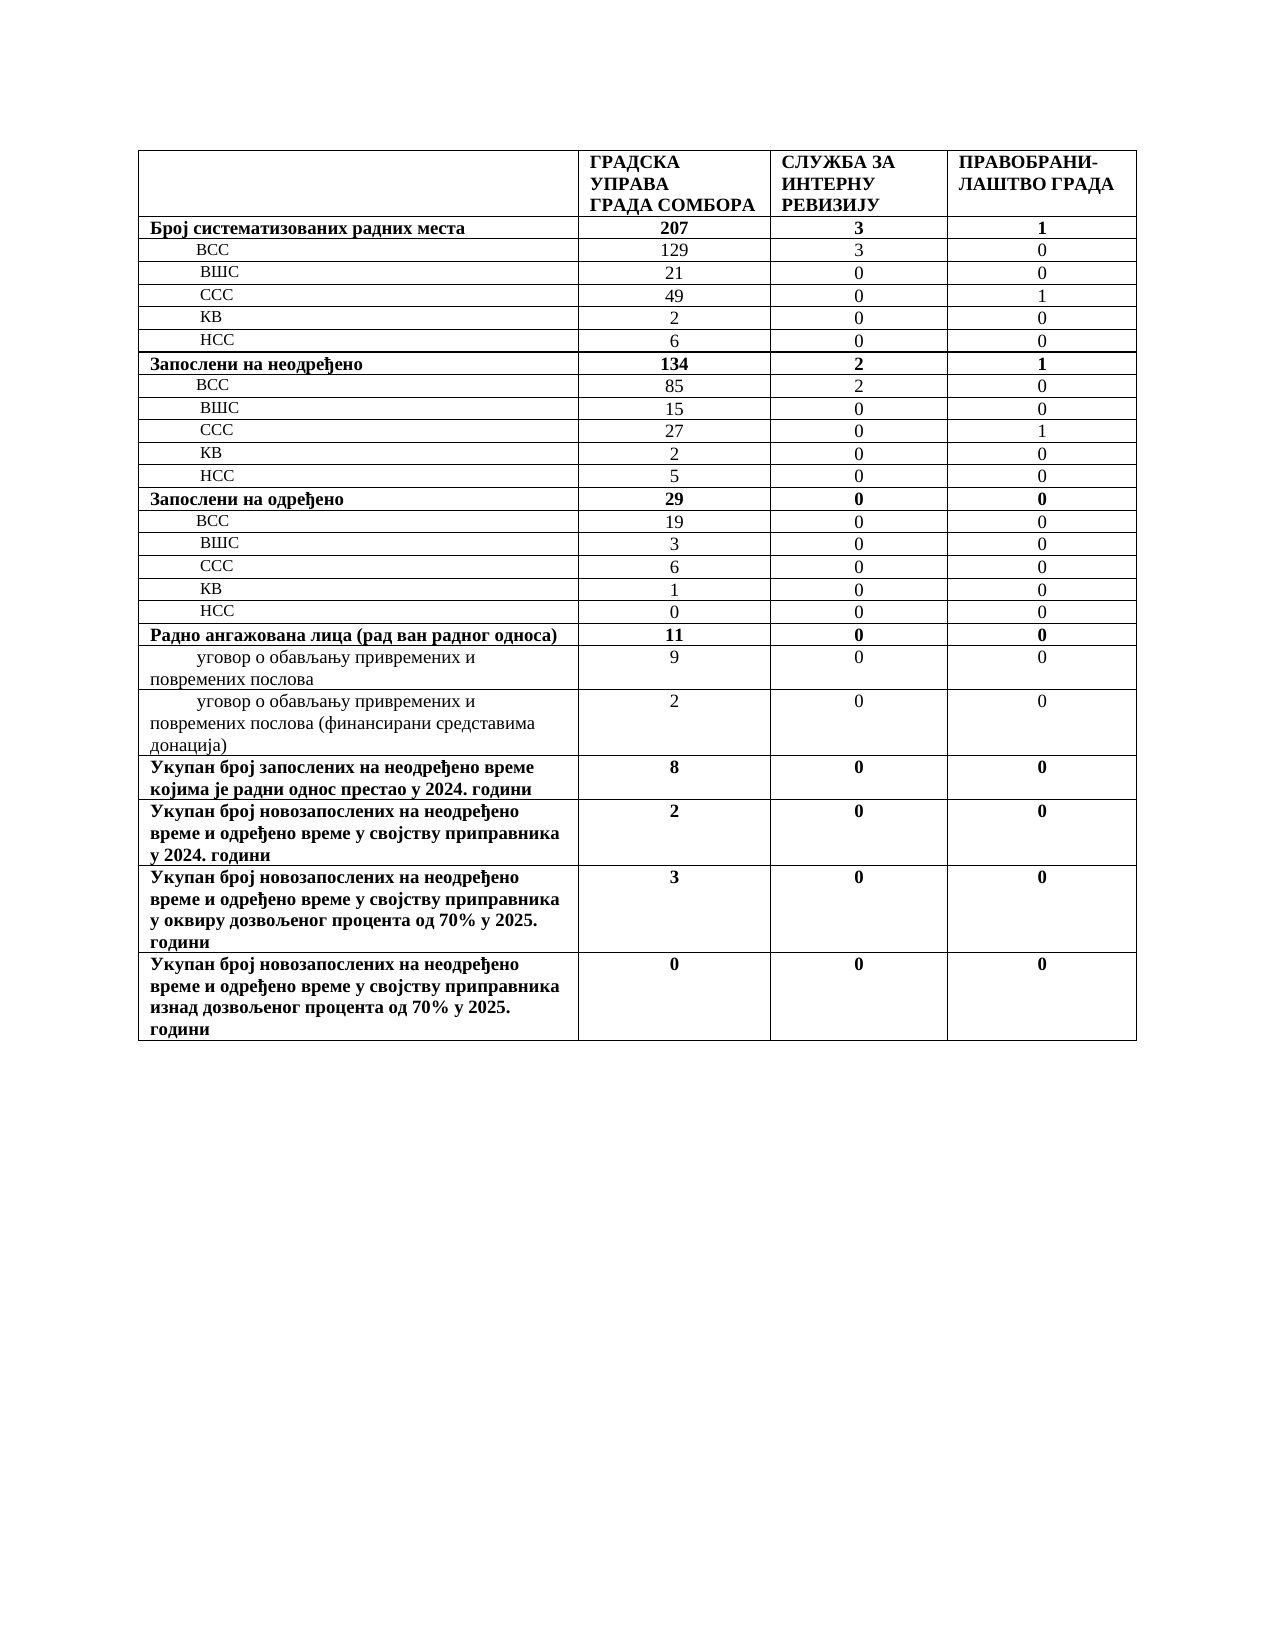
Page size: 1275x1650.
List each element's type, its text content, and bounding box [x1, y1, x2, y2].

table_cell 0 [771, 624, 947, 645]
table_cell КВ [139, 307, 578, 329]
table_cell 134 [579, 353, 770, 374]
table_cell 0 [948, 443, 1136, 464]
table_cell 0 [771, 488, 947, 509]
table_cell 1 [948, 285, 1136, 306]
table_cell ВШС [139, 398, 578, 419]
table_cell 0 [771, 443, 947, 464]
table_cell 85 [579, 375, 770, 397]
table_cell 19 [579, 511, 770, 532]
table_header [139, 151, 578, 216]
table_cell ВСС [139, 511, 578, 532]
table_cell 2 [579, 443, 770, 464]
table_cell 0 [948, 624, 1136, 645]
table_cell НСС [139, 330, 578, 351]
table_cell 0 [948, 533, 1136, 555]
table_cell 0 [948, 556, 1136, 577]
table_cell ССС [139, 556, 578, 577]
table_cell 0 [948, 511, 1136, 532]
table_cell 0 [771, 690, 947, 755]
table_cell 0 [771, 398, 947, 419]
table_cell 0 [948, 646, 1136, 689]
table_cell 1 [948, 353, 1136, 374]
table_cell 0 [948, 690, 1136, 755]
table_cell 0 [771, 285, 947, 306]
table_cell Запослени на одређено [139, 488, 578, 509]
table_cell 2 [771, 375, 947, 397]
table_cell уговор о обављању привремених и повремених послова [139, 646, 578, 689]
table_header ПРАВОБРАНИ-ЛАШТВО ГРАДА [948, 151, 1136, 216]
table_cell 0 [771, 465, 947, 487]
table_cell КВ [139, 443, 578, 464]
table_cell 129 [579, 239, 770, 261]
table_cell 0 [948, 866, 1136, 952]
table_cell 0 [948, 239, 1136, 261]
table_cell 0 [948, 330, 1136, 351]
table_cell уговор о обављању привремених и повремених послова (финансирани средставима донација) [139, 690, 578, 755]
table_cell 2 [579, 307, 770, 329]
table_cell 0 [771, 646, 947, 689]
table_cell 2 [579, 690, 770, 755]
table_cell ВСС [139, 375, 578, 397]
table_cell 0 [948, 579, 1136, 600]
table_cell 0 [771, 800, 947, 865]
table_cell 0 [771, 511, 947, 532]
table_cell 0 [948, 398, 1136, 419]
table_cell ССС [139, 285, 578, 306]
table_cell 0 [771, 579, 947, 600]
table_cell 11 [579, 624, 770, 645]
table_cell ВШС [139, 533, 578, 555]
table_cell Укупан број новозапослених на неодређено време и одређено време у својству приправника у оквиру дозвољеног процента од 70% у 2025. години [139, 866, 578, 952]
table_cell 1 [948, 217, 1136, 238]
table_cell 0 [771, 601, 947, 623]
table_cell 21 [579, 262, 770, 283]
table_cell 1 [579, 579, 770, 600]
table_cell НСС [139, 601, 578, 623]
table_cell КВ [139, 579, 578, 600]
table_cell 0 [948, 800, 1136, 865]
table_cell 0 [771, 533, 947, 555]
table_cell Укупан број запослених на неодређено време којима је радни однос престао у 2024. години [139, 756, 578, 799]
table_cell 0 [948, 262, 1136, 283]
table_cell 0 [771, 556, 947, 577]
table_cell Број систематизованих радних места [139, 217, 578, 238]
table_cell 29 [579, 488, 770, 509]
table_cell 0 [771, 756, 947, 799]
table_cell 2 [771, 353, 947, 374]
table_cell 0 [948, 465, 1136, 487]
table_cell 0 [948, 488, 1136, 509]
table_cell 207 [579, 217, 770, 238]
table_cell 2 [579, 800, 770, 865]
table_cell 0 [771, 262, 947, 283]
table_cell 0 [771, 307, 947, 329]
table_cell 0 [948, 953, 1136, 1039]
table_cell 5 [579, 465, 770, 487]
table_cell 27 [579, 420, 770, 442]
table_cell 0 [948, 756, 1136, 799]
table_cell 3 [771, 217, 947, 238]
table_cell Укупан број новозапослених на неодређено време и одређено време у својству приправника у 2024. години [139, 800, 578, 865]
table_cell ВШС [139, 262, 578, 283]
table_cell НСС [139, 465, 578, 487]
table_cell 0 [771, 953, 947, 1039]
table_cell 0 [771, 330, 947, 351]
table_cell 0 [579, 953, 770, 1039]
table_cell 3 [579, 866, 770, 952]
table_cell 15 [579, 398, 770, 419]
table_cell 8 [579, 756, 770, 799]
table_cell 1 [948, 420, 1136, 442]
table_cell 0 [771, 866, 947, 952]
table_cell ВСС [139, 239, 578, 261]
table_header СЛУЖБА ЗА ИНТЕРНУ РЕВИЗИЈУ [771, 151, 947, 216]
table_cell 0 [948, 601, 1136, 623]
table_cell 49 [579, 285, 770, 306]
table_cell Радно ангажована лица (рад ван радног односа) [139, 624, 578, 645]
table_cell 6 [579, 330, 770, 351]
table_cell 0 [771, 420, 947, 442]
table_cell ССС [139, 420, 578, 442]
table_header ГРАДСКА УПРАВА ГРАДА СОМБОРА [579, 151, 770, 216]
table_cell 3 [771, 239, 947, 261]
table_cell Укупан број новозапослених на неодређено време и одређено време у својству приправника изнад дозвољеног процента од 70% у 2025. години [139, 953, 578, 1039]
table_cell Запослени на неодређено [139, 353, 578, 374]
table_cell 0 [948, 307, 1136, 329]
table_cell 9 [579, 646, 770, 689]
table_cell 6 [579, 556, 770, 577]
table_cell 0 [579, 601, 770, 623]
table_cell 0 [948, 375, 1136, 397]
table_cell 3 [579, 533, 770, 555]
